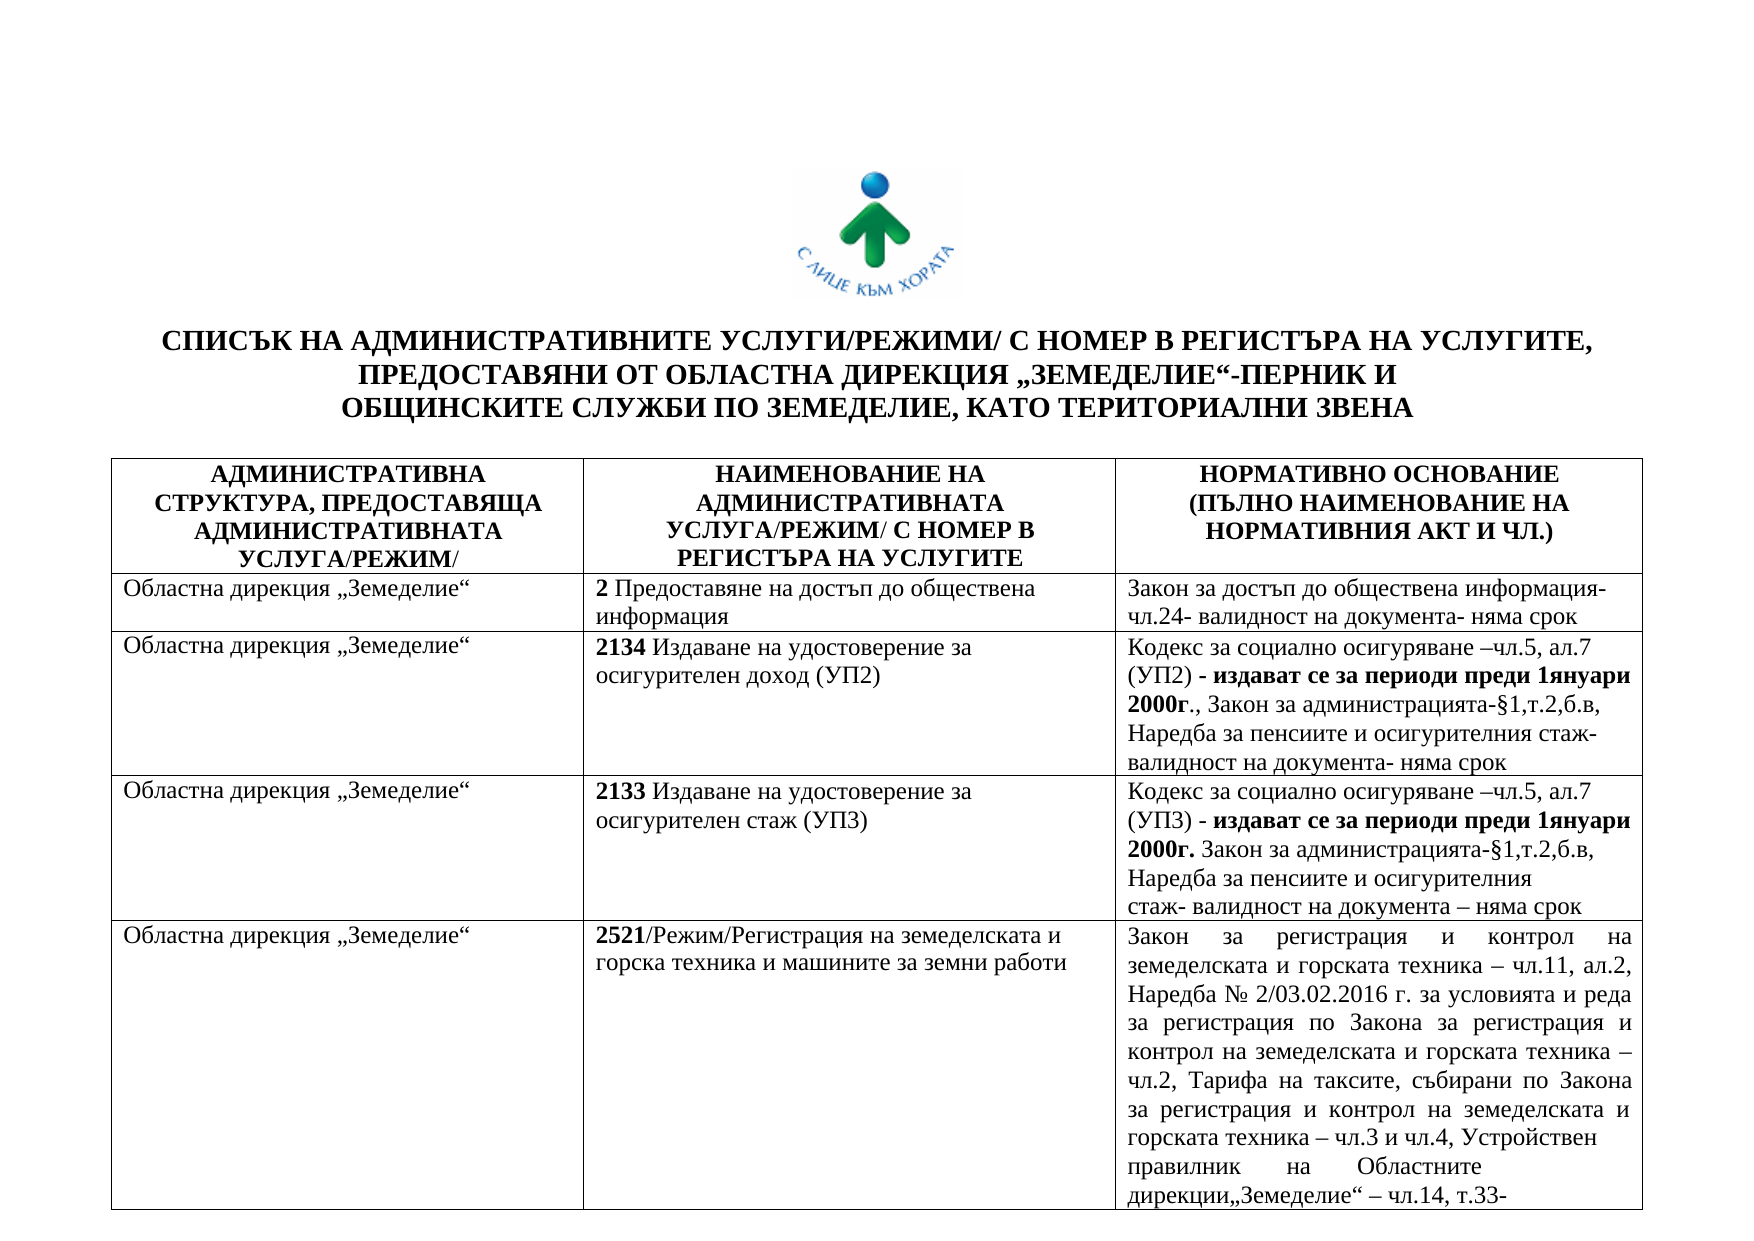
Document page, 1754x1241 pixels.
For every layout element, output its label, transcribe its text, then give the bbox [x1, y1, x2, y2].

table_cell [584, 921, 1115, 1209]
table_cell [1116, 921, 1642, 1209]
table_cell Областна дирекция „Земеделие“ [112, 632, 583, 775]
picture [791, 145, 965, 315]
table_cell Закон за достъп до обществена информация- чл.24- валидност на документа- няма срок [1116, 574, 1642, 631]
text ОБЩИНСКИТЕ СЛУЖБИ ПО ЗЕМЕДЕЛИЕ, КАТО ТЕРИТОРИАЛНИ ЗВEНА [161, 391, 1593, 424]
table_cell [112, 921, 583, 1209]
table_cell 2134 Издаване на удостоверение за осигурителен доход (УП2) [584, 632, 1115, 775]
table_header НОРМАТИВНО ОСНОВАНИЕ (ПЪЛНО НАИМЕНОВАНИЕ НА НОРМАТИВНИЯ АКТ И ЧЛ.) [1116, 459, 1642, 573]
table_cell Областна дирекция „Земеделие“ [112, 574, 583, 631]
table_cell Областна дирекция „Земеделие“ [112, 776, 583, 920]
table_cell Кодекс за социално осигуряване –чл.5, ал.7 (УП3) - издават се за периоди преди 1януари 2000г. Закон за администрацията-§1,т.2,б.в, Наредба за пенсиите и осигурителния стаж- валидност на документа – няма срок [1116, 776, 1642, 920]
table_cell Кодекс за социално осигуряване –чл.5, ал.7 (УП2) - издават се за периоди преди 1януари 2000г., Закон за администрацията-§1,т.2,б.в, Наредба за пенсиите и осигурителния стаж- валидност на документа- няма срок [1116, 632, 1642, 775]
table_header НАИМЕНОВАНИЕ НА АДМИНИСТРАТИВНАТА УСЛУГА/РЕЖИМ/ С НОМЕР В РЕГИСТЪРА НА УСЛУГИТЕ [584, 459, 1115, 573]
table_cell 2133 Издаване на удостоверение за осигурителен стаж (УП3) [584, 776, 1115, 920]
subtitle СПИСЪК НА АДМИНИСТРАТИВНИТЕ УСЛУГИ/РЕЖИМИ/ С НОМЕР В РЕГИСТЪРА НА УСЛУГИТЕ, ПРЕДОСТАВЯНИ ОТ ОБЛАСТНА ДИРЕКЦИЯ „ЗЕМЕДЕЛИЕ“-ПЕРНИК И [161, 323, 1593, 391]
table_cell 2 Предоставяне на достъп до обществена информация [584, 574, 1115, 631]
table_header АДМИНИСТРАТИВНА СТРУКТУРА, ПРЕДОСТАВЯЩА АДМИНИСТРАТИВНАТА УСЛУГА/РЕЖИМ/ [112, 459, 583, 573]
